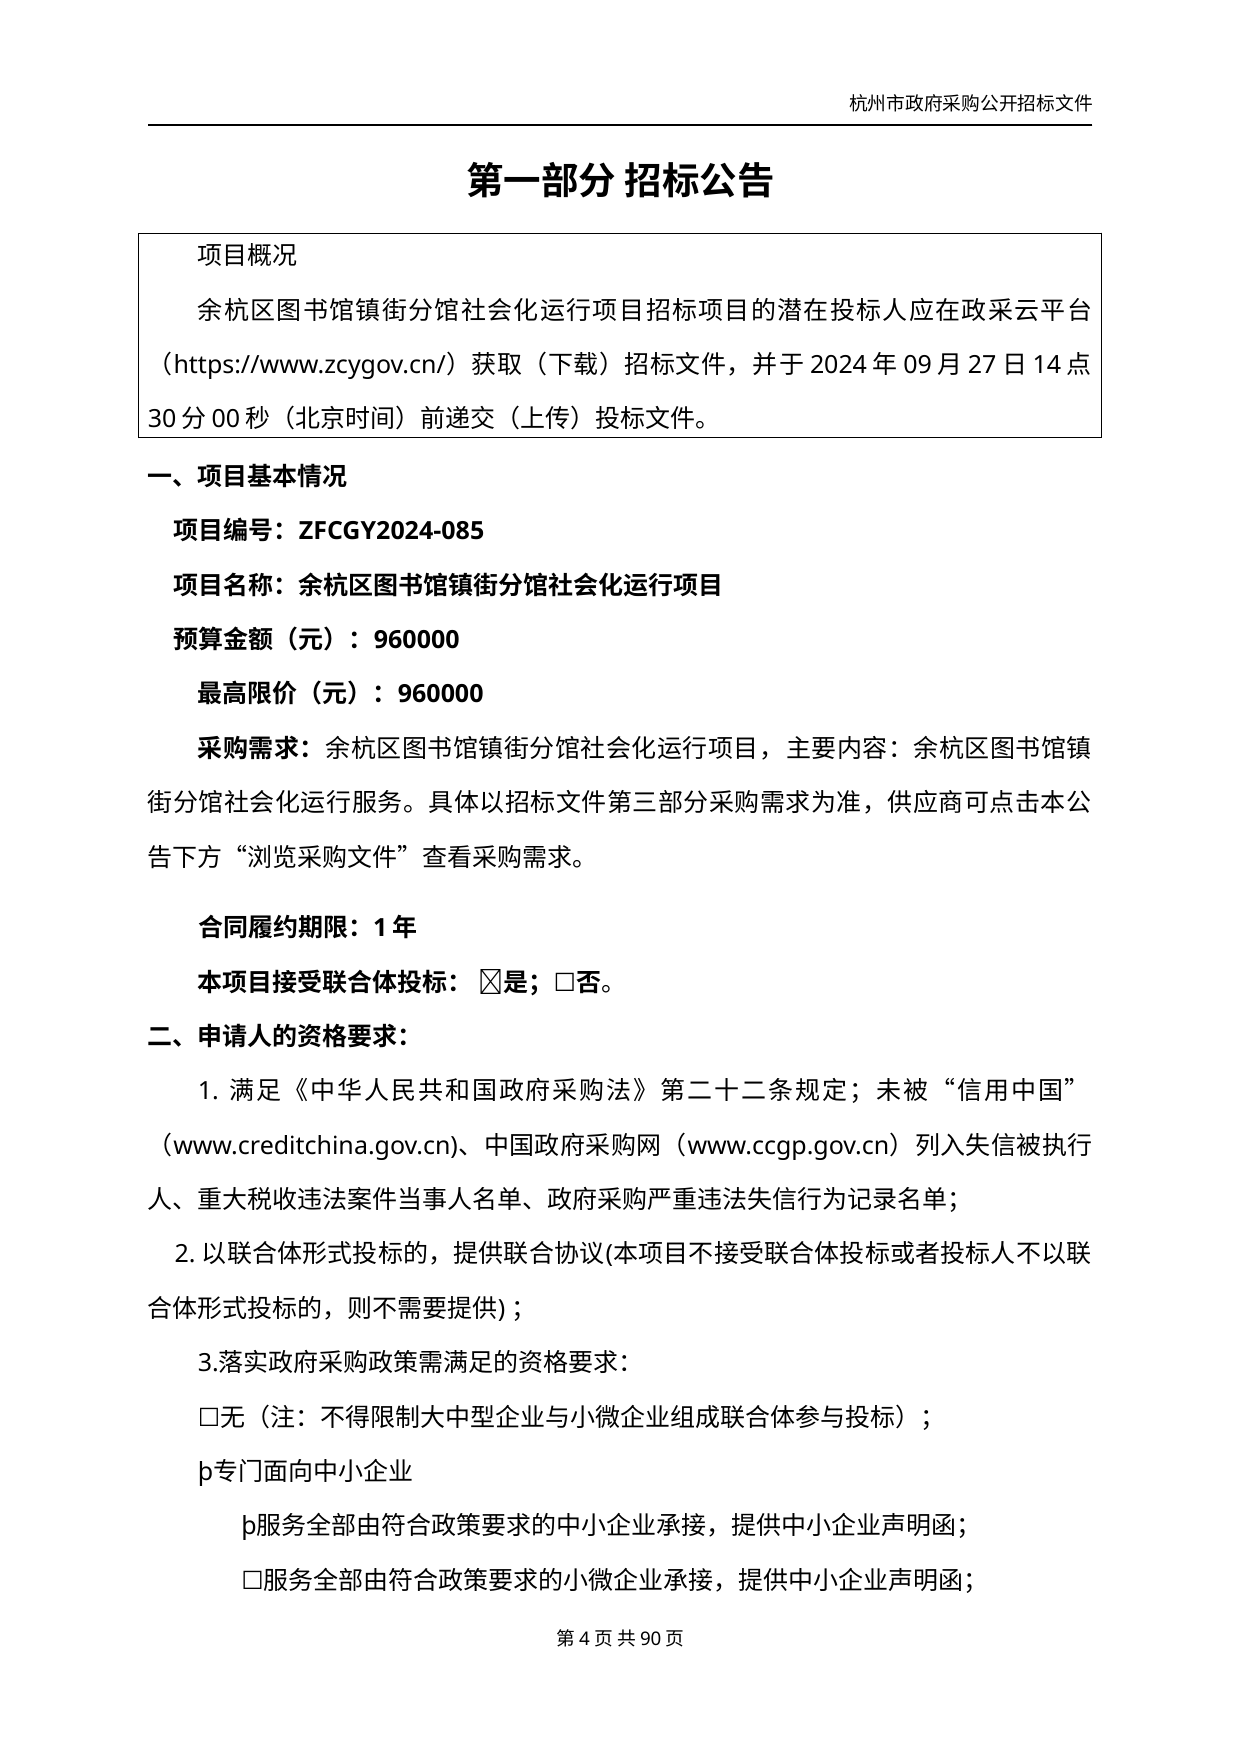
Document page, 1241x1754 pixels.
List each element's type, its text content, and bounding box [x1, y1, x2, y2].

text 第一部分 招标公告 [148, 151, 1092, 206]
text 最高限价（元）：960000 [148, 674, 1092, 710]
text 预算金额（元）：960000 [148, 619, 1092, 656]
text 项目编号：ZFCGY2024-085 [148, 511, 1092, 547]
text 采购需求：余杭区图书馆镇街分馆社会化运行项目，主要内容：余杭区图书馆镇街分馆社会化运行服务。具体以招标文件第三部分采购需求为准，供应商可点击本公告下方“浏览采购文件”查看采购需求。 [148, 728, 1092, 873]
text 3.落实政府采购政策需满足的资格要求： [148, 1343, 1092, 1379]
text 一、项目基本情况 [148, 456, 1092, 493]
text 无（注：不得限制大中型企业与小微企业组成联合体参与投标）； [148, 1397, 1092, 1433]
text 本项目接受联合体投标： 是；否。 [148, 962, 1092, 998]
text 1. 满足《中华人民共和国政府采购法》第二十二条规定；未被“信用中国”（www.creditchina.gov.cn)、中国政府采购网（www.ccgp.gov.cn）列入失信被执行人、重大税收违法案件当事人名单、政府采购严重违法失信行为记录名单； [148, 1071, 1092, 1216]
text 服务全部由符合政策要求的小微企业承接，提供中小企业声明函； [148, 1560, 1092, 1596]
text 2. 以联合体形式投标的，提供联合协议(本项目不接受联合体投标或者投标人不以联合体形式投标的，则不需要提供) ； [148, 1234, 1092, 1324]
text 专门面向中小企业 [148, 1451, 1092, 1488]
text 服务全部由符合政策要求的中小企业承接，提供中小企业声明函； [148, 1506, 1092, 1542]
text 项目名称：余杭区图书馆镇街分馆社会化运行项目 [148, 565, 1092, 601]
text 二、申请人的资格要求： [148, 1016, 1092, 1053]
text 余杭区图书馆镇街分馆社会化运行项目招标项目的潜在投标人应在政采云平台（https://www.zcygov.cn/）获取（下载）招标文件，并于2024年09月27日14点30分00秒（北京时间）前递交（上传）投标文件。 [139, 287, 1101, 437]
text 合同履约期限：1年 [148, 908, 1092, 944]
text 项目概况 [139, 234, 1101, 272]
